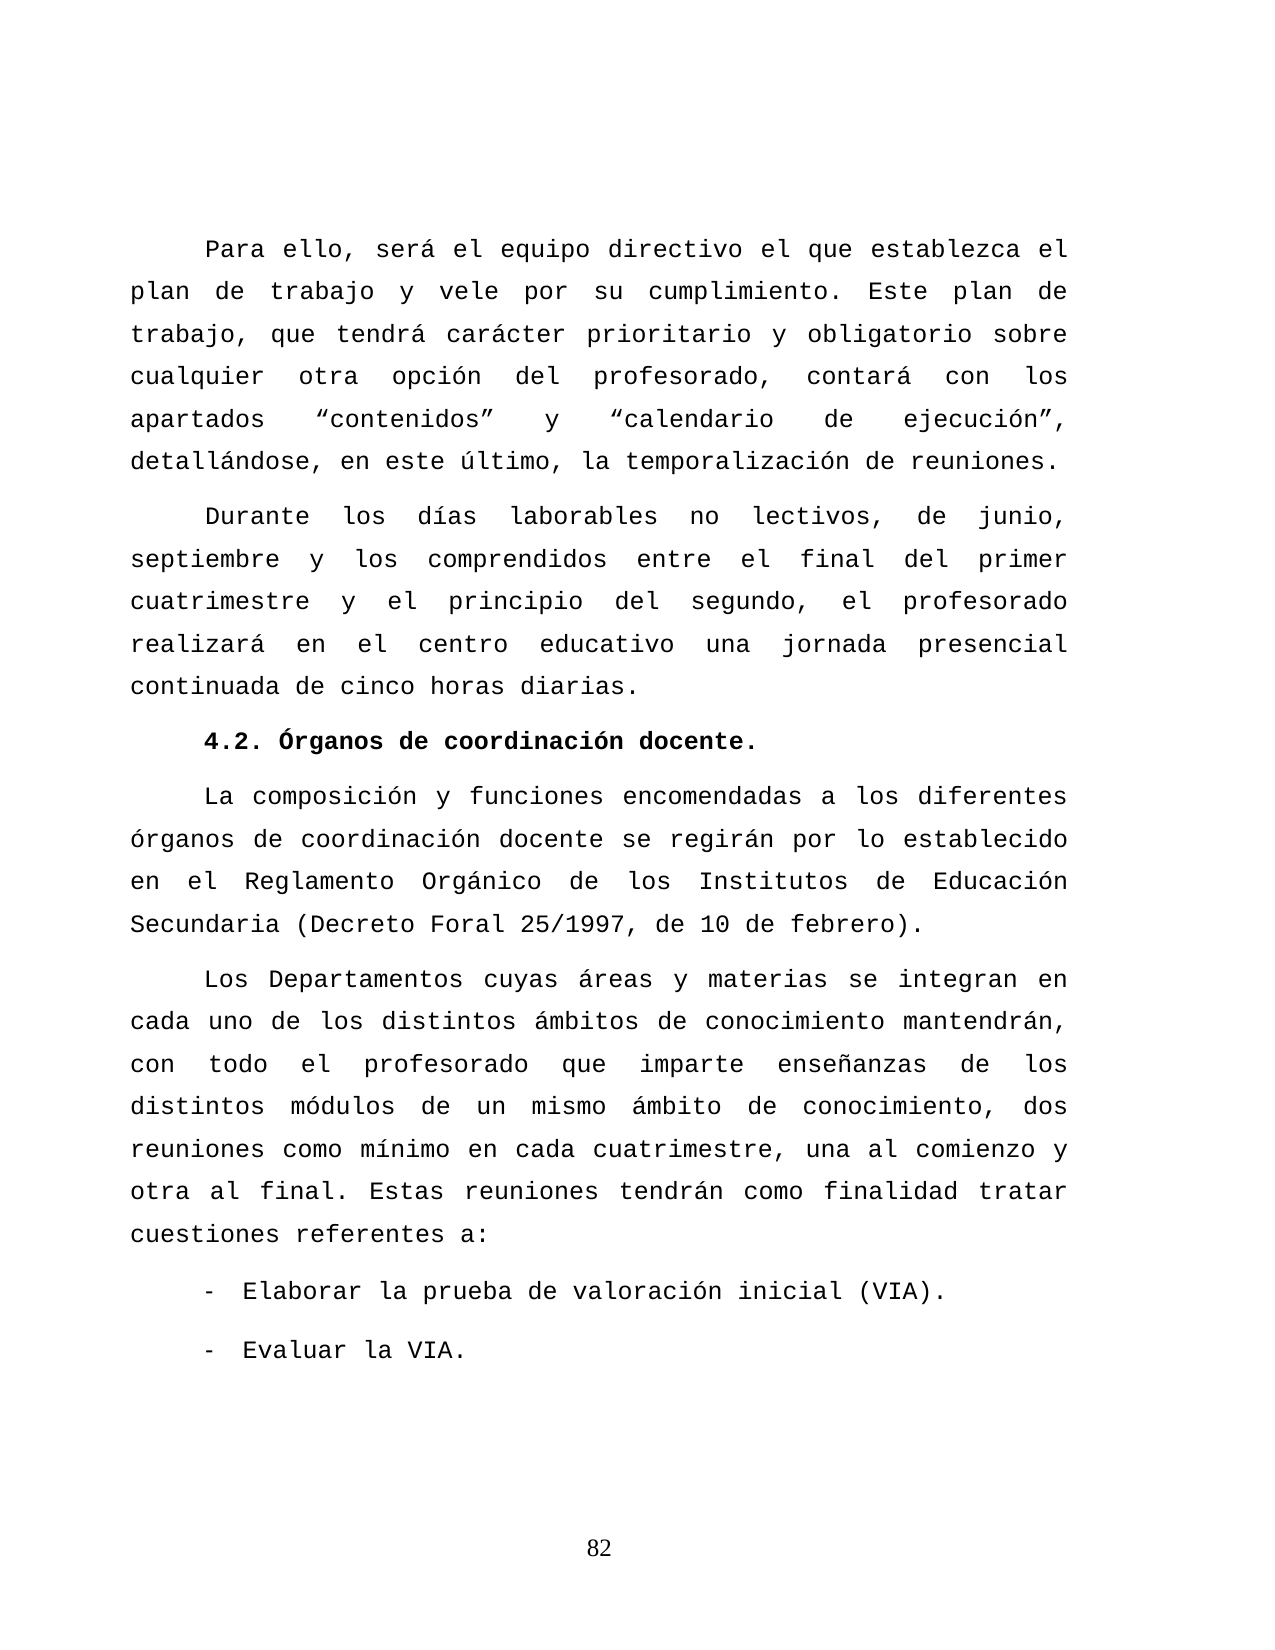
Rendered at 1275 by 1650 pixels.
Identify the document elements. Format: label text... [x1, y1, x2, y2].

text Los Departamentos cuyas áreas y materias se integran en cada uno de los distintos ámbitos de conocimiento mantendrán, con todo el profesorado que imparte enseñanzas de los distintos módulos de un mismo ámbito de conocimiento, dos reuniones como mínimo en cada cuatrimestre, una al comienzo y otra al final. Estas reuniones tendrán como finalidad tratar cuestiones referentes a: [130, 966, 1068, 1249]
list Elaborar la prueba de valoración inicial (VIA). [130, 1276, 1068, 1307]
list Evaluar la VIA. [130, 1335, 1068, 1366]
text Durante los días laborables no lectivos, de junio, septiembre y los comprendidos entre el final del primer cuatrimestre y el principio del segundo, el profesorado realizará en el centro educativo una jornada presencial continuada de cinco horas diarias. [130, 504, 1068, 702]
text La composición y funciones encomendadas a los diferentes órganos de coordinación docente se regirán por lo establecido en el Reglamento Orgánico de los Institutos de Educación Secundaria (Decreto Foral 25/1997, de 10 de febrero). [130, 784, 1068, 939]
text Para ello, será el equipo directivo el que establezca el plan de trabajo y vele por su cumplimiento. Este plan de trabajo, que tendrá carácter prioritario y obligatorio sobre cualquier otra opción del profesorado, contará con los apartados “contenidos” y “calendario de ejecución”, detallándose, en este último, la temporalización de reuniones. [130, 236, 1068, 477]
text 4.2. Órganos de coordinación docente. [130, 729, 1068, 757]
